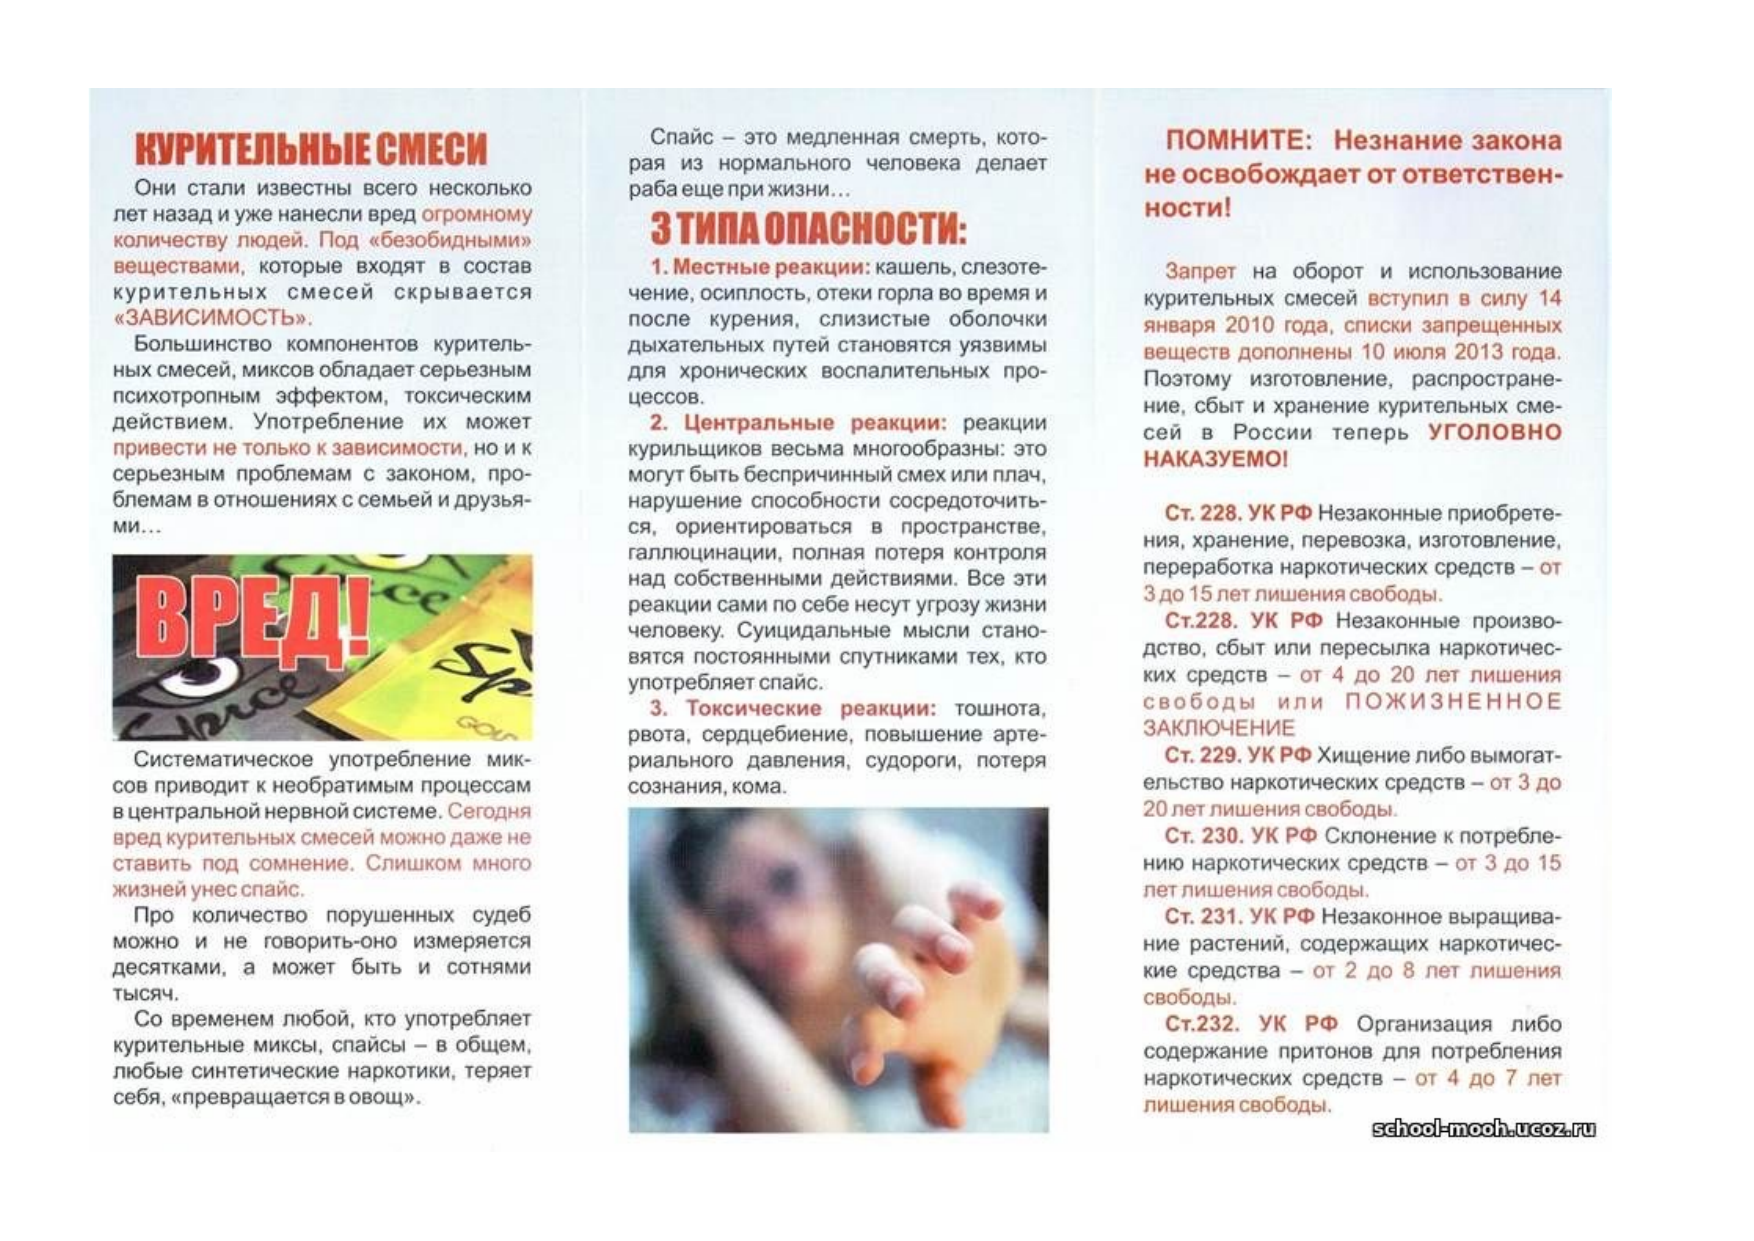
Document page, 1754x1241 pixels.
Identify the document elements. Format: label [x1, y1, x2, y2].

picture [88, 88, 1612, 1152]
